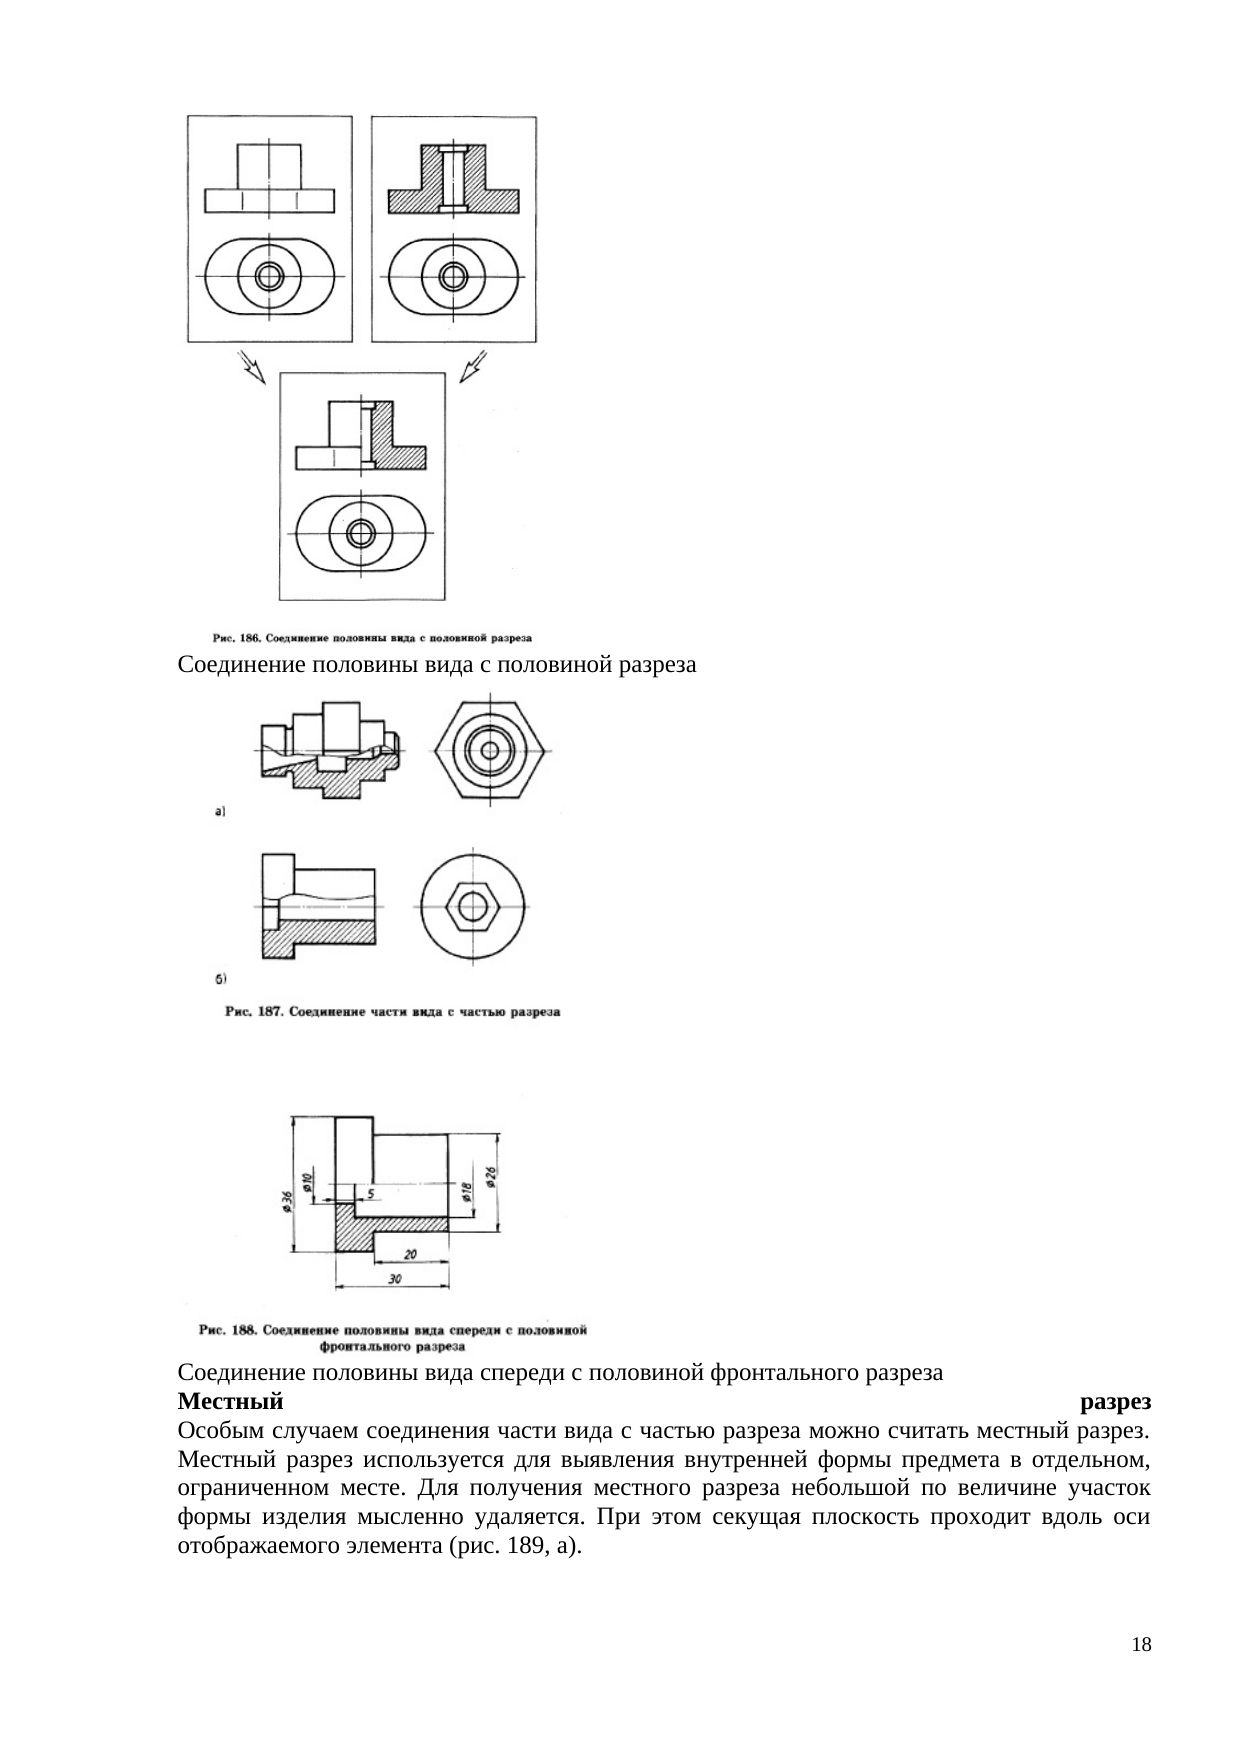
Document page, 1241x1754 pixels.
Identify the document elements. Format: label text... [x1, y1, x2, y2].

text Соединение половины вида с половиной разреза [177, 649, 1152, 678]
text Соединение половины вида спереди с половиной фронтального разреза [177, 1357, 1152, 1386]
picture [177, 677, 603, 1358]
picture [177, 103, 544, 649]
text Местный разрез Особым случаем соединения части вида с частью разреза можно считать местный разрез. Местный разрез используется для выявления внутренней формы предмета в отдельном, ограниченном месте. Для получения местного разреза небольшой по величине участок формы изделия мысленно удаляется. При этом секущая плоскость проходит вдоль оси отображаемого элемента (рис. 189, а). [177, 1386, 1152, 1559]
